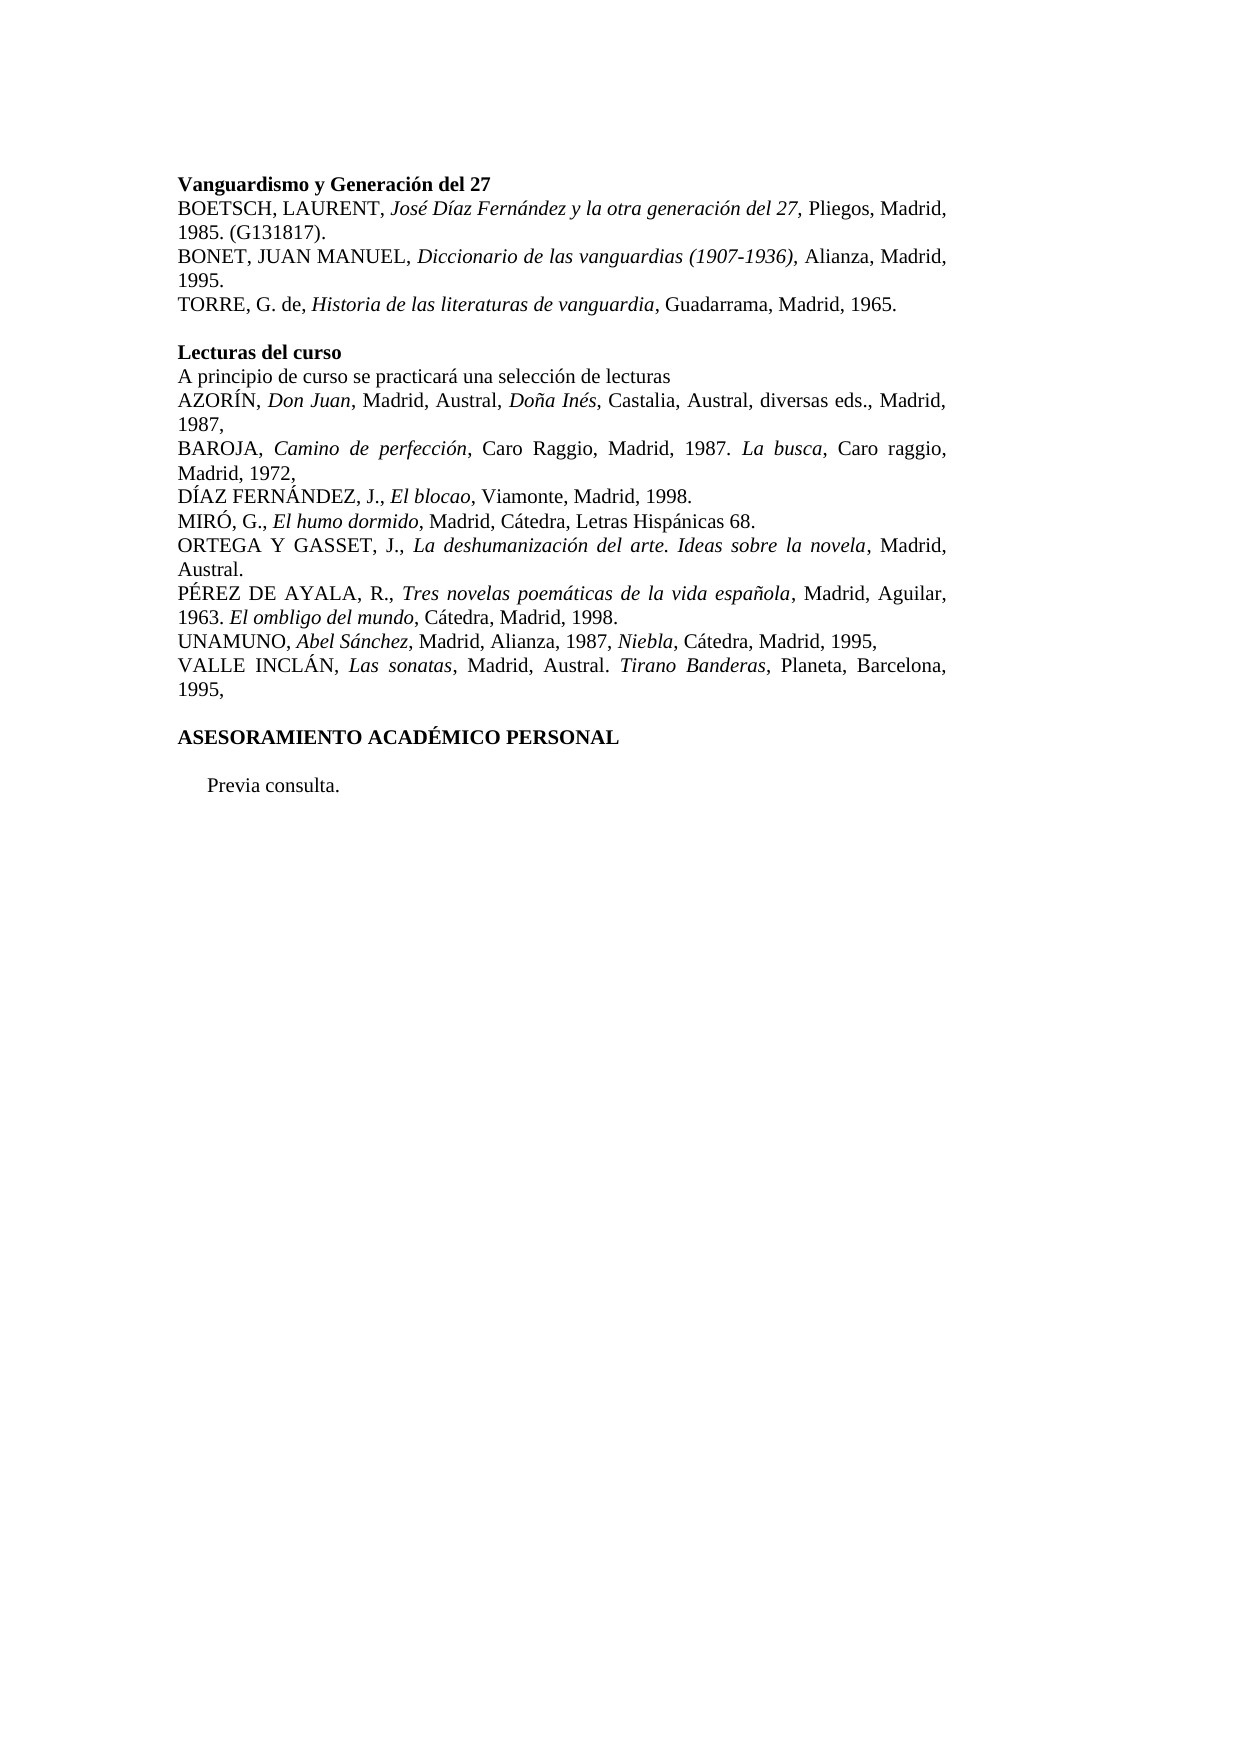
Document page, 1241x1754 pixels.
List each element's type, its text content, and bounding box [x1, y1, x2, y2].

text A principio de curso se practicará una selección de lecturas [177, 364, 947, 388]
text Valle Inclán, Las sonatas, Madrid, Austral. Tirano Banderas, Planeta, Barcelona, 1995, [177, 653, 947, 701]
text Ortega y Gasset, J., La deshumanización del arte. Ideas sobre la novela, Madrid, Austral. [177, 533, 947, 581]
text Díaz Fernández, J., El blocao, Viamonte, Madrid, 1998. [177, 484, 947, 508]
text Miró, G., El humo dormido, Madrid, Cátedra, Letras Hispánicas 68. [177, 508, 947, 533]
text Bonet, Juan Manuel, Diccionario de las vanguardias (1907-1936), Alianza, Madrid, 1995. [177, 244, 947, 292]
text Torre, G. de, Historia de las literaturas de vanguardia, Guadarrama, Madrid, 1965. [177, 292, 947, 316]
text Azorín, Don Juan, Madrid, Austral, Doña Inés, Castalia, Austral, diversas eds., Madrid, 1987, [177, 388, 947, 436]
text Pérez de Ayala, R., Tres novelas poemáticas de la vida española, Madrid, Aguilar, 1963. El ombligo del mundo, Cátedra, Madrid, 1998. [177, 581, 947, 629]
text Previa consulta. [177, 773, 947, 797]
text Vanguardismo y Generación del 27 [177, 172, 947, 196]
text Boetsch, Laurent, José Díaz Fernández y la otra generación del 27, Pliegos, Madrid, 1985. (G131817). [177, 196, 947, 244]
text Lecturas del curso [177, 340, 947, 364]
text Baroja, Camino de perfección, Caro Raggio, Madrid, 1987. La busca, Caro raggio, Madrid, 1972, [177, 436, 947, 484]
text ASESORAMIENTO ACADÉMICO PERSONAL [177, 725, 947, 749]
text Unamuno, Abel Sánchez, Madrid, Alianza, 1987, Niebla, Cátedra, Madrid, 1995, [177, 629, 947, 653]
